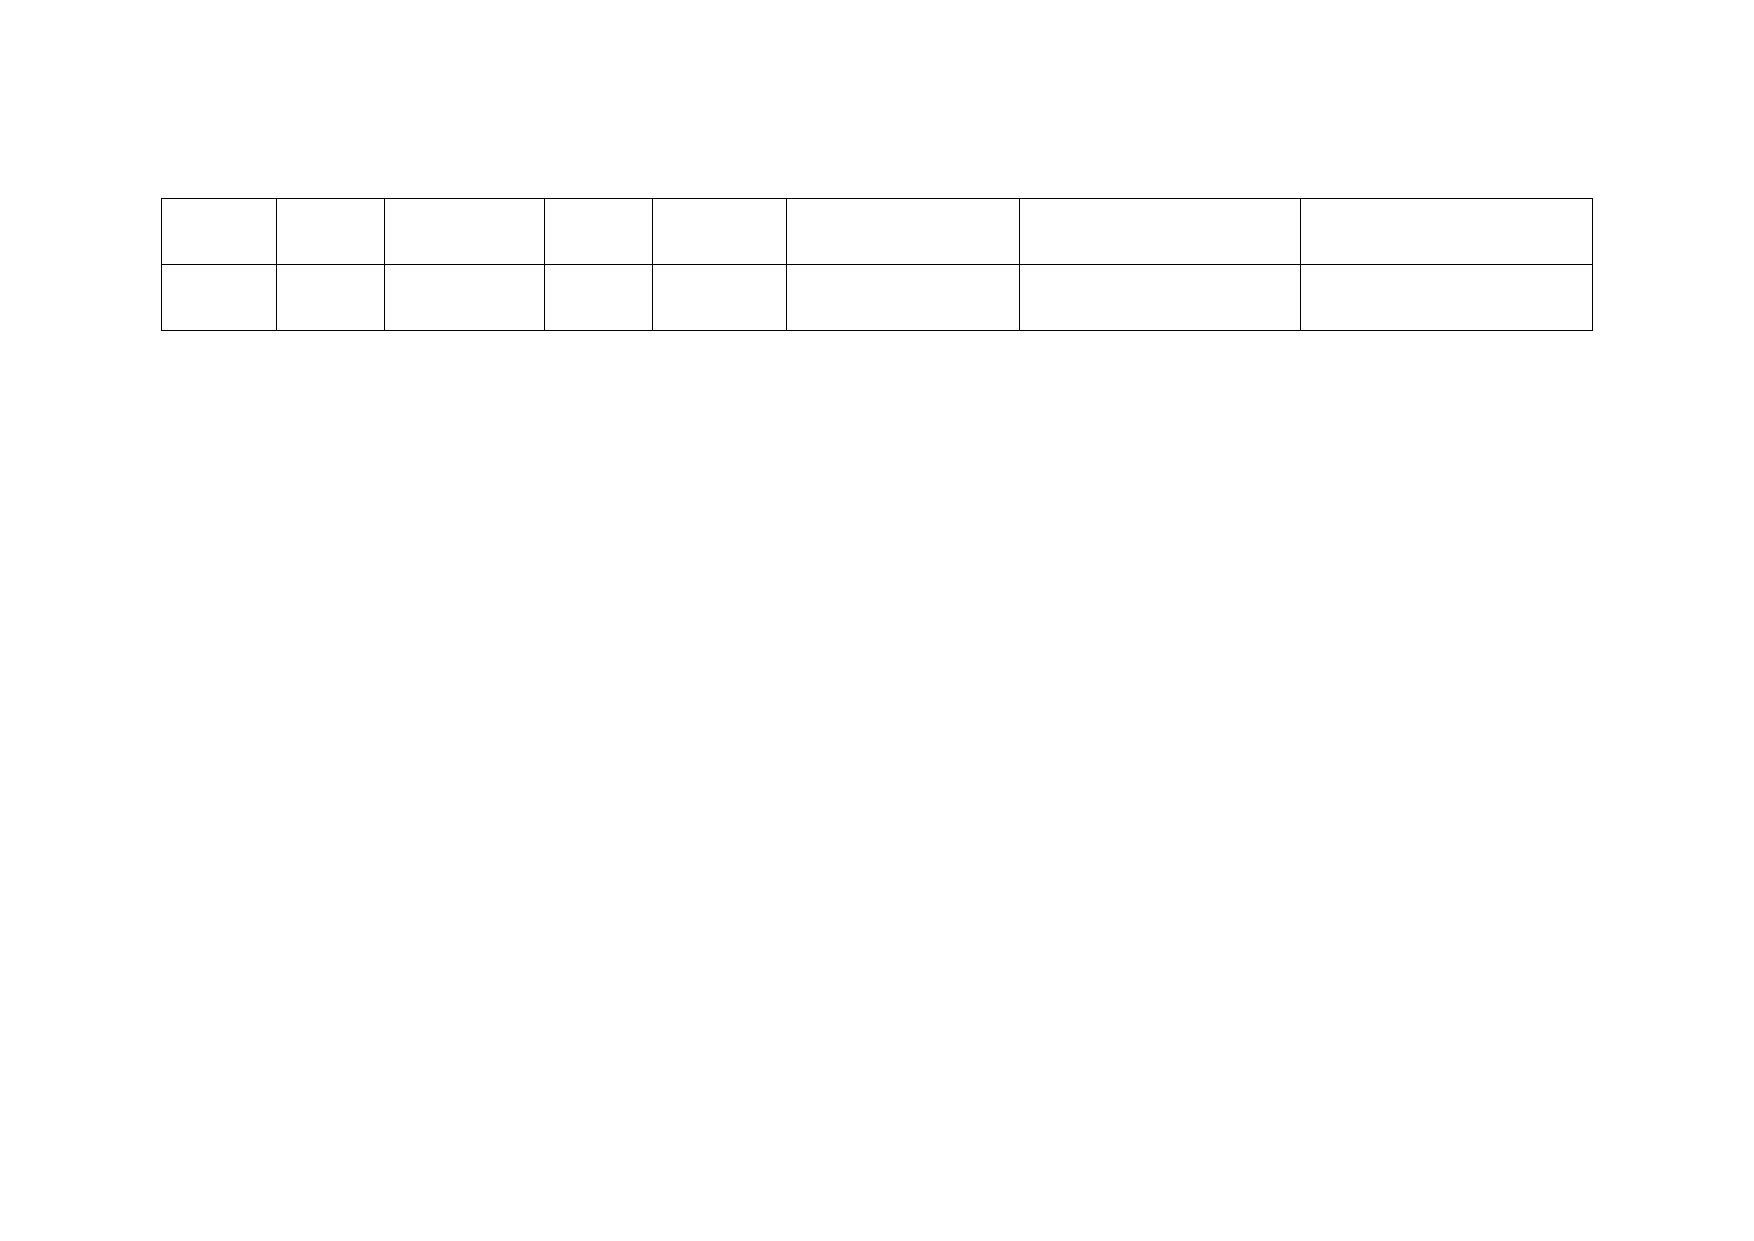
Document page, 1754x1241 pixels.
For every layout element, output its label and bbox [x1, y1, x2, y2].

table_cell [1020, 265, 1300, 330]
table_cell [277, 199, 384, 264]
table_cell [787, 199, 1019, 264]
table_cell [162, 199, 276, 264]
table_cell [1020, 199, 1300, 264]
table_cell [385, 199, 544, 264]
table_cell [1301, 199, 1592, 264]
table_cell [545, 265, 652, 330]
table_cell [545, 199, 652, 264]
table_cell [162, 265, 276, 330]
table_cell [653, 199, 786, 264]
table_cell [1301, 265, 1592, 330]
table_cell [653, 265, 786, 330]
table_cell [787, 265, 1019, 330]
table_cell [385, 265, 544, 330]
table_cell [277, 265, 384, 330]
